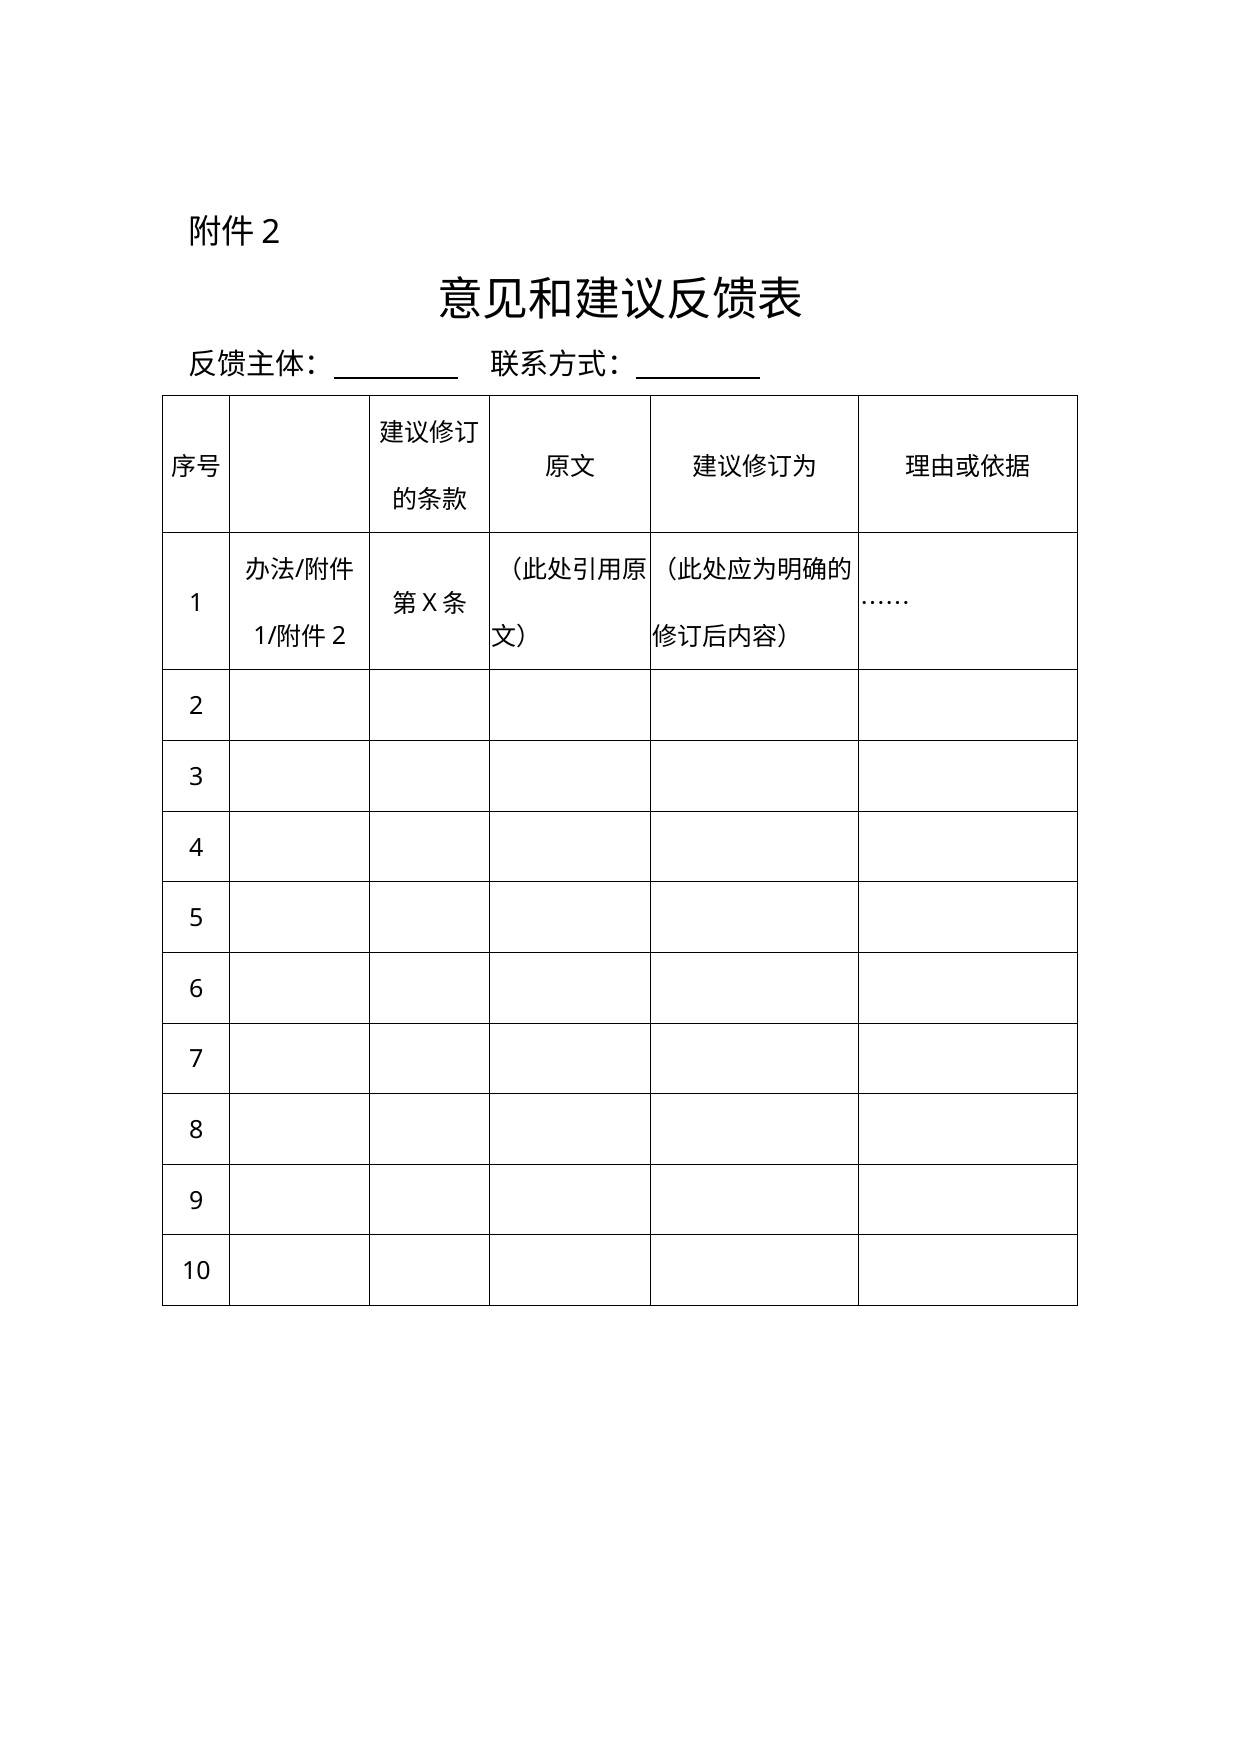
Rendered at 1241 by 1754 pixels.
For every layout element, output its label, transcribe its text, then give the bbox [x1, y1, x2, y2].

table_cell [230, 741, 369, 811]
table_cell 10 [163, 1235, 229, 1305]
text 反馈主体： 联系方式： [188, 329, 1052, 395]
table_cell [370, 1165, 489, 1234]
table_cell [490, 1094, 650, 1164]
table_cell [651, 1024, 858, 1093]
table_header 建议修订的条款 [370, 396, 489, 532]
table_cell [230, 882, 369, 952]
table_cell [490, 1235, 650, 1305]
table_cell 8 [163, 1094, 229, 1164]
table_cell [230, 670, 369, 740]
table_cell （此处应为明确的修订后内容） [651, 533, 858, 669]
table_header 建议修订为 [651, 396, 858, 532]
table_cell [651, 1165, 858, 1234]
table_cell 2 [163, 670, 229, 740]
table_cell [859, 1024, 1077, 1093]
table_cell 4 [163, 812, 229, 881]
table_cell 6 [163, 953, 229, 1022]
table_cell 5 [163, 882, 229, 952]
table_cell [490, 670, 650, 740]
table_cell [370, 670, 489, 740]
table_cell [859, 812, 1077, 881]
table_cell （此处引用原文） [490, 533, 650, 669]
table_header 序号 [163, 396, 229, 532]
table_cell [230, 1235, 369, 1305]
table_cell [230, 953, 369, 1022]
table_cell [859, 1094, 1077, 1164]
table_cell 7 [163, 1024, 229, 1093]
table_cell [370, 741, 489, 811]
text 意见和建议反馈表 [188, 262, 1052, 329]
table_cell 办法/附件1/附件2 [230, 533, 369, 669]
table_cell [370, 812, 489, 881]
table_cell [230, 1024, 369, 1093]
table_cell 3 [163, 741, 229, 811]
table_cell [859, 882, 1077, 952]
table_cell 第X条 [370, 533, 489, 669]
table_cell [370, 953, 489, 1022]
table_cell [859, 670, 1077, 740]
table_cell [230, 1094, 369, 1164]
table_cell [370, 1235, 489, 1305]
table_cell 1 [163, 533, 229, 669]
table_header [230, 396, 369, 532]
table_cell [370, 1024, 489, 1093]
text 附件2 [188, 196, 1052, 262]
table_cell [490, 953, 650, 1022]
table_cell [651, 882, 858, 952]
table_cell [859, 953, 1077, 1022]
table_cell [490, 1165, 650, 1234]
table_cell [651, 1235, 858, 1305]
table_cell …… [859, 533, 1077, 669]
table_cell [651, 670, 858, 740]
table_cell [859, 741, 1077, 811]
table_cell [490, 741, 650, 811]
table_cell [651, 953, 858, 1022]
table_cell [370, 882, 489, 952]
table_cell [859, 1165, 1077, 1234]
table_cell 9 [163, 1165, 229, 1234]
table_cell [370, 1094, 489, 1164]
table_header 原文 [490, 396, 650, 532]
table_header 理由或依据 [859, 396, 1077, 532]
table_cell [490, 882, 650, 952]
table_cell [230, 1165, 369, 1234]
table_cell [490, 812, 650, 881]
table_cell [230, 812, 369, 881]
table_cell [490, 1024, 650, 1093]
table_cell [651, 812, 858, 881]
table_cell [859, 1235, 1077, 1305]
table_cell [651, 1094, 858, 1164]
table_cell [651, 741, 858, 811]
